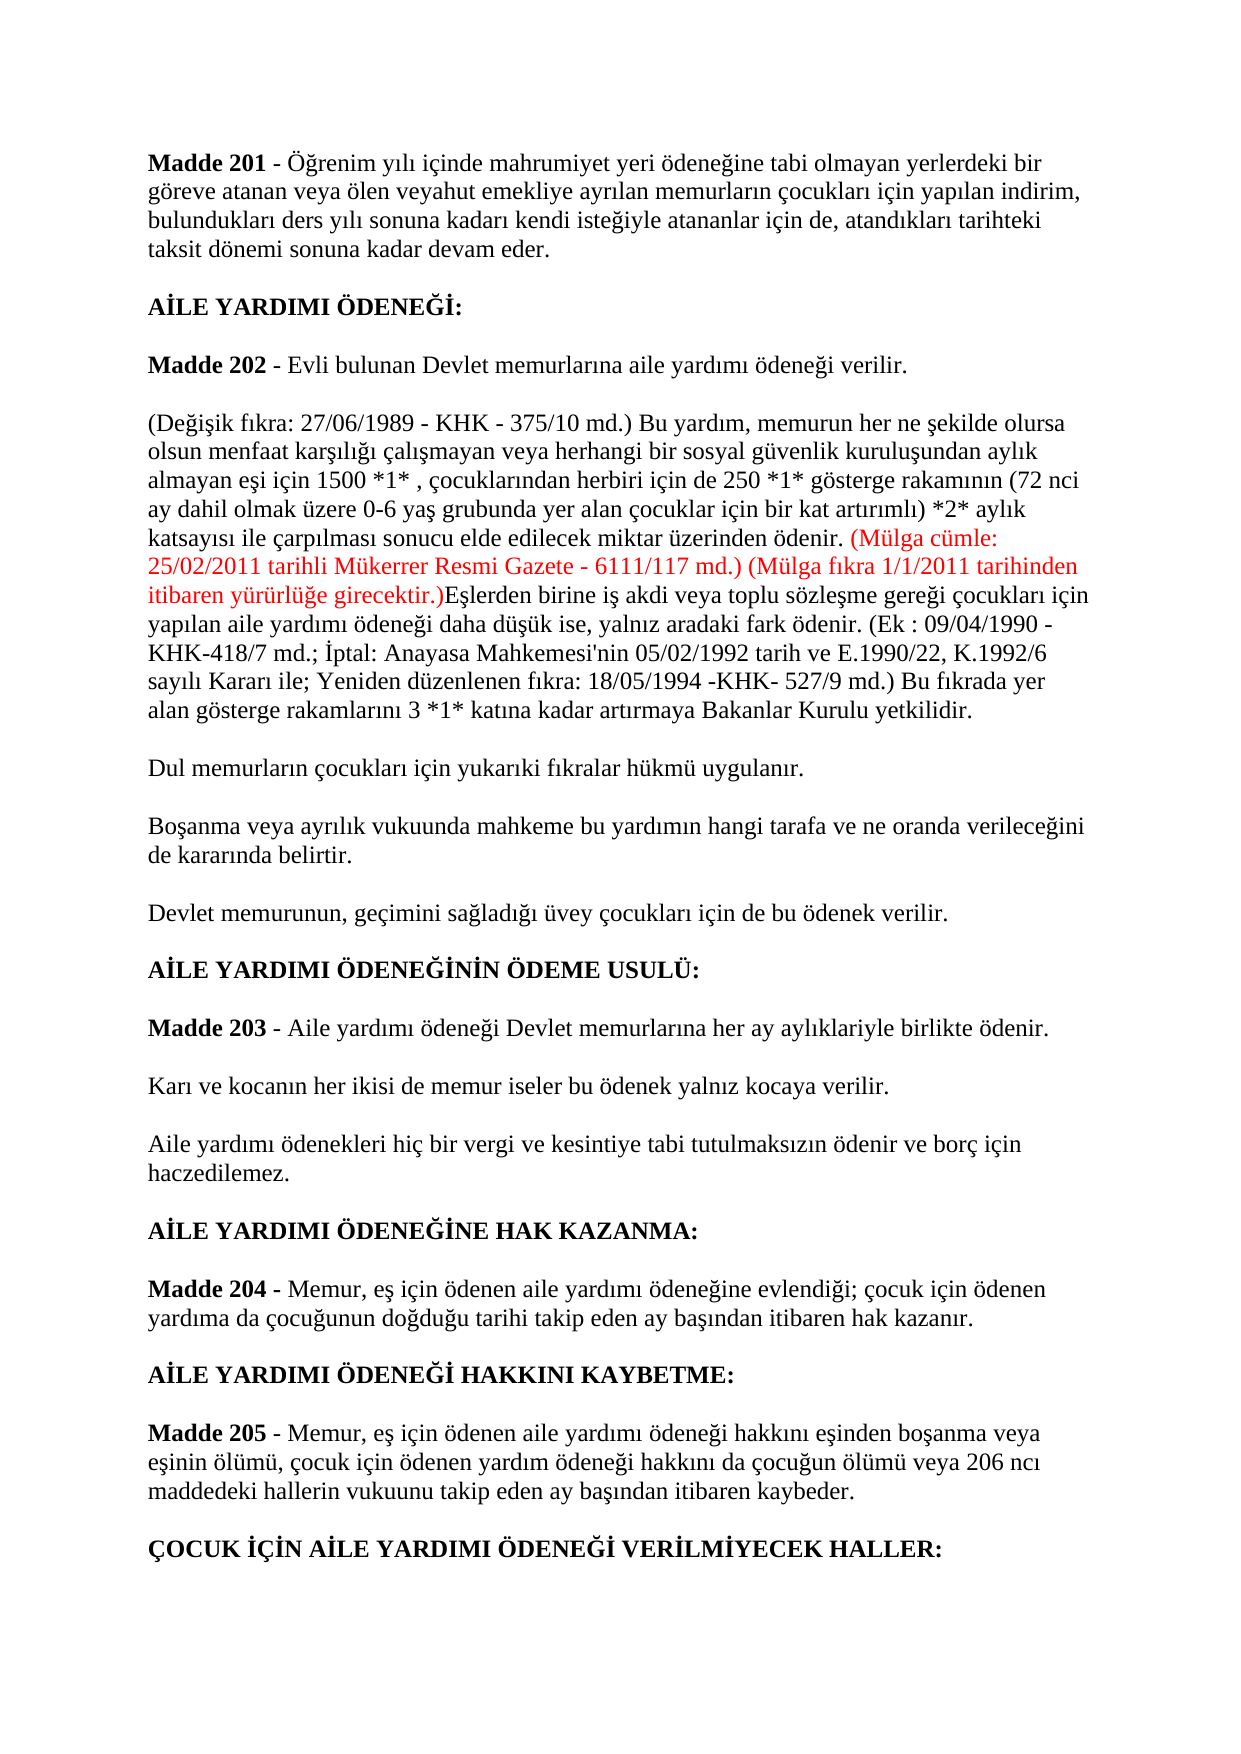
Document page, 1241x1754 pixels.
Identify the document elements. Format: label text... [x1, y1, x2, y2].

text Madde 202 - Evli bulunan Devlet memurlarına aile yardımı ödeneği verilir. [148, 350, 1093, 378]
text Aile yardımı ödenekleri hiç bir vergi ve kesintiye tabi tutulmaksızın ödenir ve borç için haczedilemez. [148, 1129, 1093, 1187]
text AİLE YARDIMI ÖDENEĞİ: [148, 292, 1093, 321]
text (Değişik fıkra: 27/06/1989 - KHK - 375/10 md.) Bu yardım, memurun her ne şekilde olursa olsun menfaat karşılığı çalışmayan veya herhangi bir sosyal güvenlik kuruluşundan aylık almayan eşi için 1500 *1* , çocuklarından herbiri için de 250 *1* gösterge rakamının (72 nci ay dahil olmak üzere 0-6 yaş grubunda yer alan çocuklar için bir kat artırımlı) *2* aylık katsayısı ile çarpılması sonucu elde edilecek miktar üzerinden ödenir. (Mülga cümle: 25/02/2011 tarihli Mükerrer Resmi Gazete - 6111/117 md.) (Mülga fıkra 1/1/2011 tarihinden itibaren yürürlüğe girecektir.)Eşlerden birine iş akdi veya toplu sözleşme gereği çocukları için yapılan aile yardımı ödeneği daha düşük ise, yalnız aradaki fark ödenir. (Ek : 09/04/1990 - KHK-418/7 md.; İptal: Anayasa Mahkemesi'nin 05/02/1992 tarih ve E.1990/22, K.1992/6 sayılı Kararı ile; Yeniden düzenlenen fıkra: 18/05/1994 -KHK- 527/9 md.) Bu fıkrada yer alan gösterge rakamlarını 3 *1* katına kadar artırmaya Bakanlar Kurulu yetkilidir. [148, 408, 1093, 724]
text Devlet memurunun, geçimini sağladığı üvey çocukları için de bu ödenek verilir. [148, 898, 1093, 926]
text Madde 203 - Aile yardımı ödeneği Devlet memurlarına her ay aylıklariyle birlikte ödenir. [148, 1013, 1093, 1042]
text Madde 201 - Öğrenim yılı içinde mahrumiyet yeri ödeneğine tabi olmayan yerlerdeki bir göreve atanan veya ölen veyahut emekliye ayrılan memurların çocukları için yapılan indirim, bulundukları ders yılı sonuna kadarı kendi isteğiyle atananlar için de, atandıkları tarihteki taksit dönemi sonuna kadar devam eder. [148, 148, 1093, 263]
text Dul memurların çocukları için yukarıki fıkralar hükmü uygulanır. [148, 753, 1093, 782]
text Karı ve kocanın her ikisi de memur iseler bu ödenek yalnız kocaya verilir. [148, 1071, 1093, 1100]
text Madde 205 - Memur, eş için ödenen aile yardımı ödeneği hakkını eşinden boşanma veya eşinin ölümü, çocuk için ödenen yardım ödeneği hakkını da çocuğun ölümü veya 206 ncı maddedeki hallerin vukuunu takip eden ay başından itibaren kaybeder. [148, 1418, 1093, 1505]
text ÇOCUK İÇİN AİLE YARDIMI ÖDENEĞİ VERİLMİYECEK HALLER: [148, 1534, 1093, 1563]
text AİLE YARDIMI ÖDENEĞİNE HAK KAZANMA: [148, 1216, 1093, 1245]
text AİLE YARDIMI ÖDENEĞİ HAKKINI KAYBETME: [148, 1361, 1093, 1389]
text Madde 204 - Memur, eş için ödenen aile yardımı ödeneğine evlendiği; çocuk için ödenen yardıma da çocuğunun doğduğu tarihi takip eden ay başından itibaren hak kazanır. [148, 1274, 1093, 1331]
text AİLE YARDIMI ÖDENEĞİNİN ÖDEME USULÜ: [148, 956, 1093, 984]
text Boşanma veya ayrılık vukuunda mahkeme bu yardımın hangi tarafa ve ne oranda verileceğini de kararında belirtir. [148, 811, 1093, 868]
